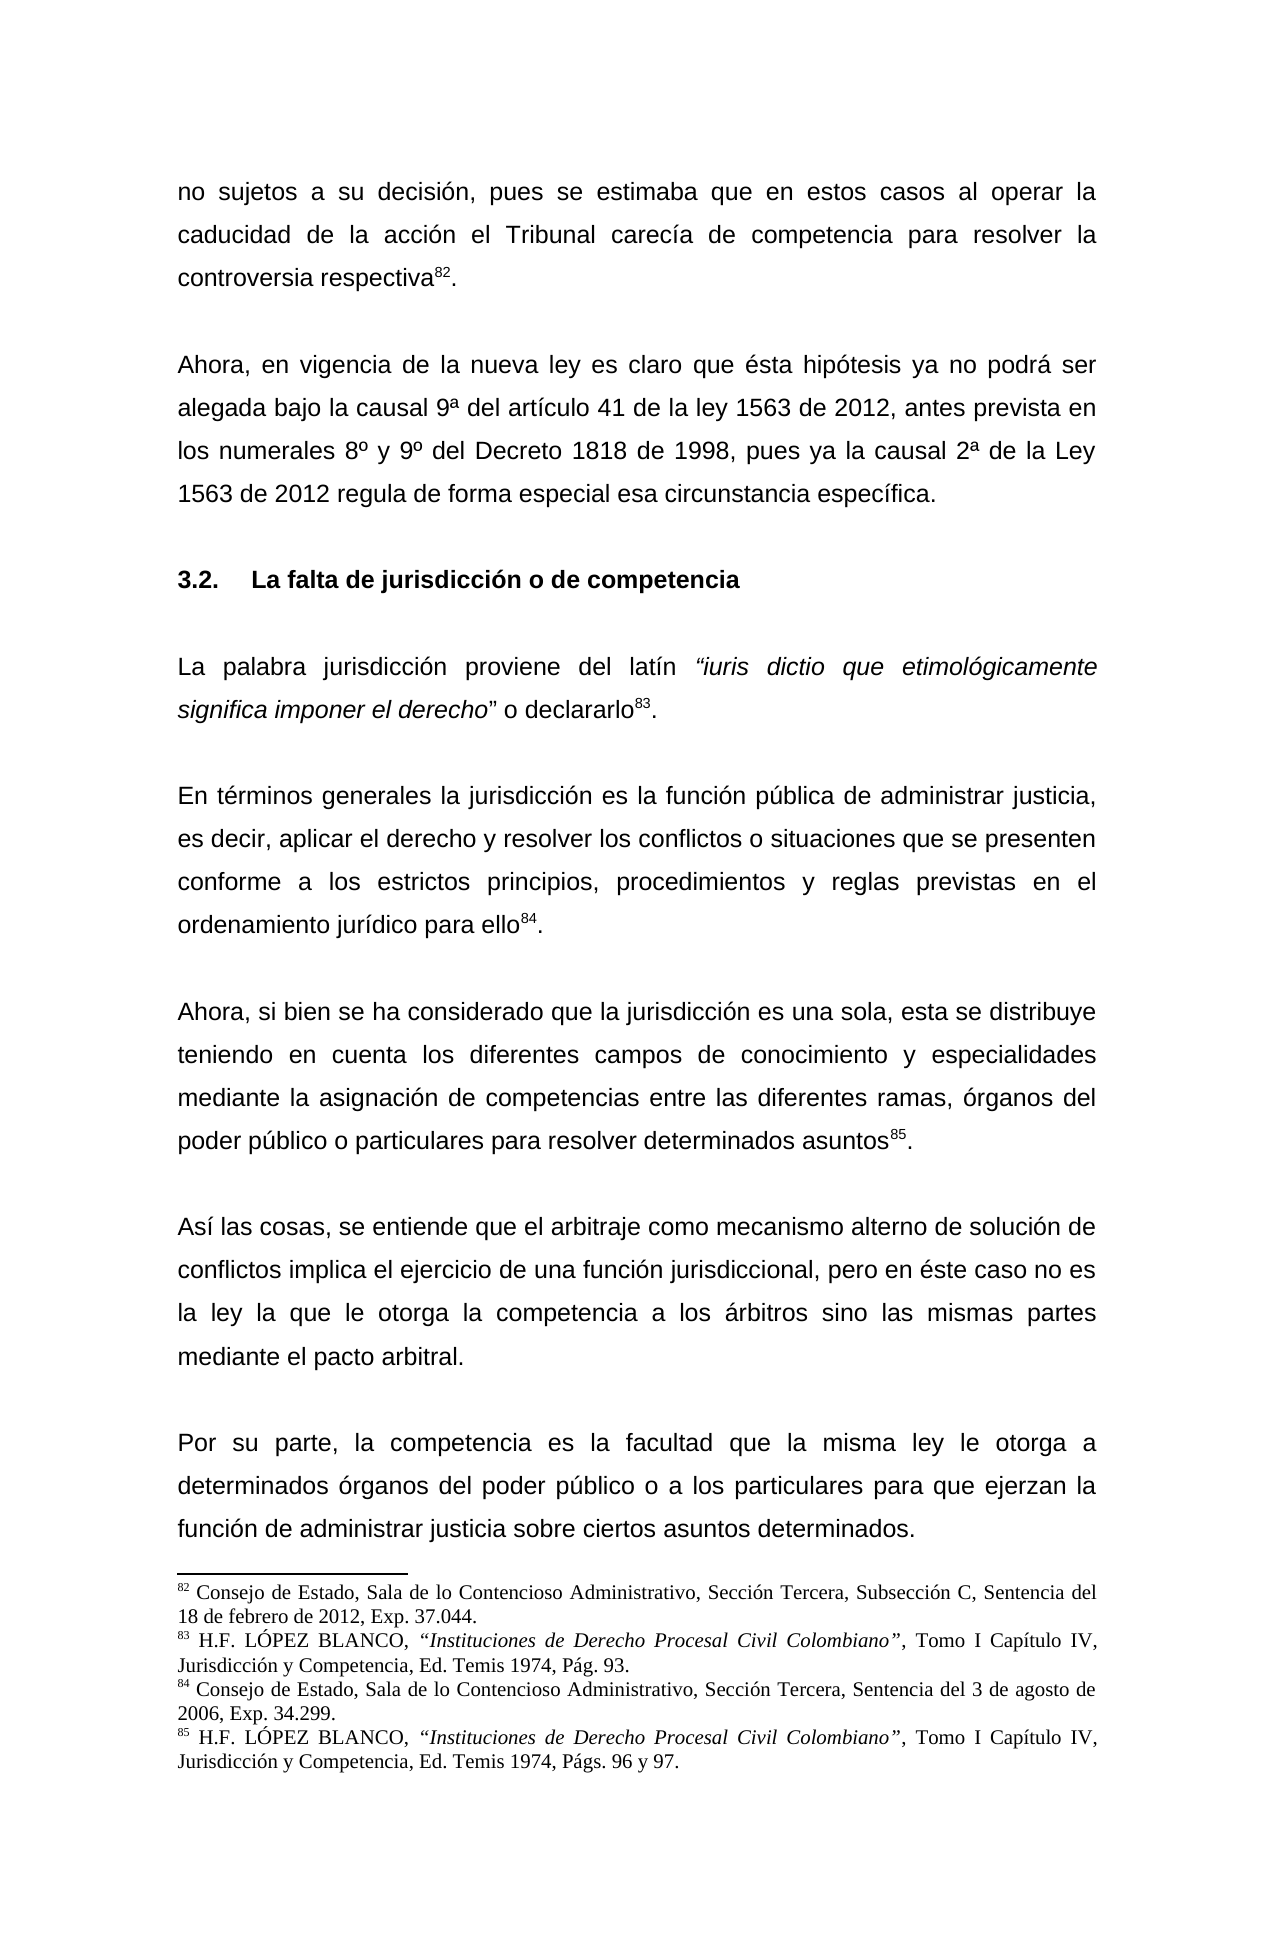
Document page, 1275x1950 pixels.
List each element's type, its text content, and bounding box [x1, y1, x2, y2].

text Ahora, si bien se ha considerado que la jurisdicción es una sola, esta se distribuye teniendo en cuenta los diferentes campos de conocimiento y especialidades mediante la asignación de competencias entre las diferentes ramas, órganos del poder público o particulares para resolver determinados asuntos. [177, 997, 1098, 1155]
list La falta de jurisdicción o de competencia [177, 565, 1098, 594]
text La palabra jurisdicción proviene del latín “iuris dictio que etimológicamente significa imponer el derecho” o declararlo. [177, 652, 1098, 723]
list Ahora, en vigencia de la nueva ley es claro que ésta hipótesis ya no podrá ser alegada bajo la causal 9ª del artículo 41 de la ley 1563 de 2012, antes prevista en los numerales 8º y 9º del Decreto 1818 de 1998, pues ya la causal 2ª de la Ley 1563 de 2012 regula de forma especial esa circunstancia específica. [177, 350, 1098, 508]
text En términos generales la jurisdicción es la función pública de administrar justicia, es decir, aplicar el derecho y resolver los conflictos o situaciones que se presenten conforme a los estrictos principios, procedimientos y reglas previstas en el ordenamiento jurídico para ello. [177, 781, 1098, 939]
list Por su parte, la competencia es la facultad que la misma ley le otorga a determinados órganos del poder público o a los particulares para que ejerzan la función de administrar justicia sobre ciertos asuntos determinados. [177, 1428, 1098, 1543]
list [177, 177, 1098, 292]
text Así las cosas, se entiende que el arbitraje como mecanismo alterno de solución de conflictos implica el ejercicio de una función jurisdiccional, pero en éste caso no es la ley la que le otorga la competencia a los árbitros sino las mismas partes mediante el pacto arbitral. [177, 1212, 1098, 1370]
